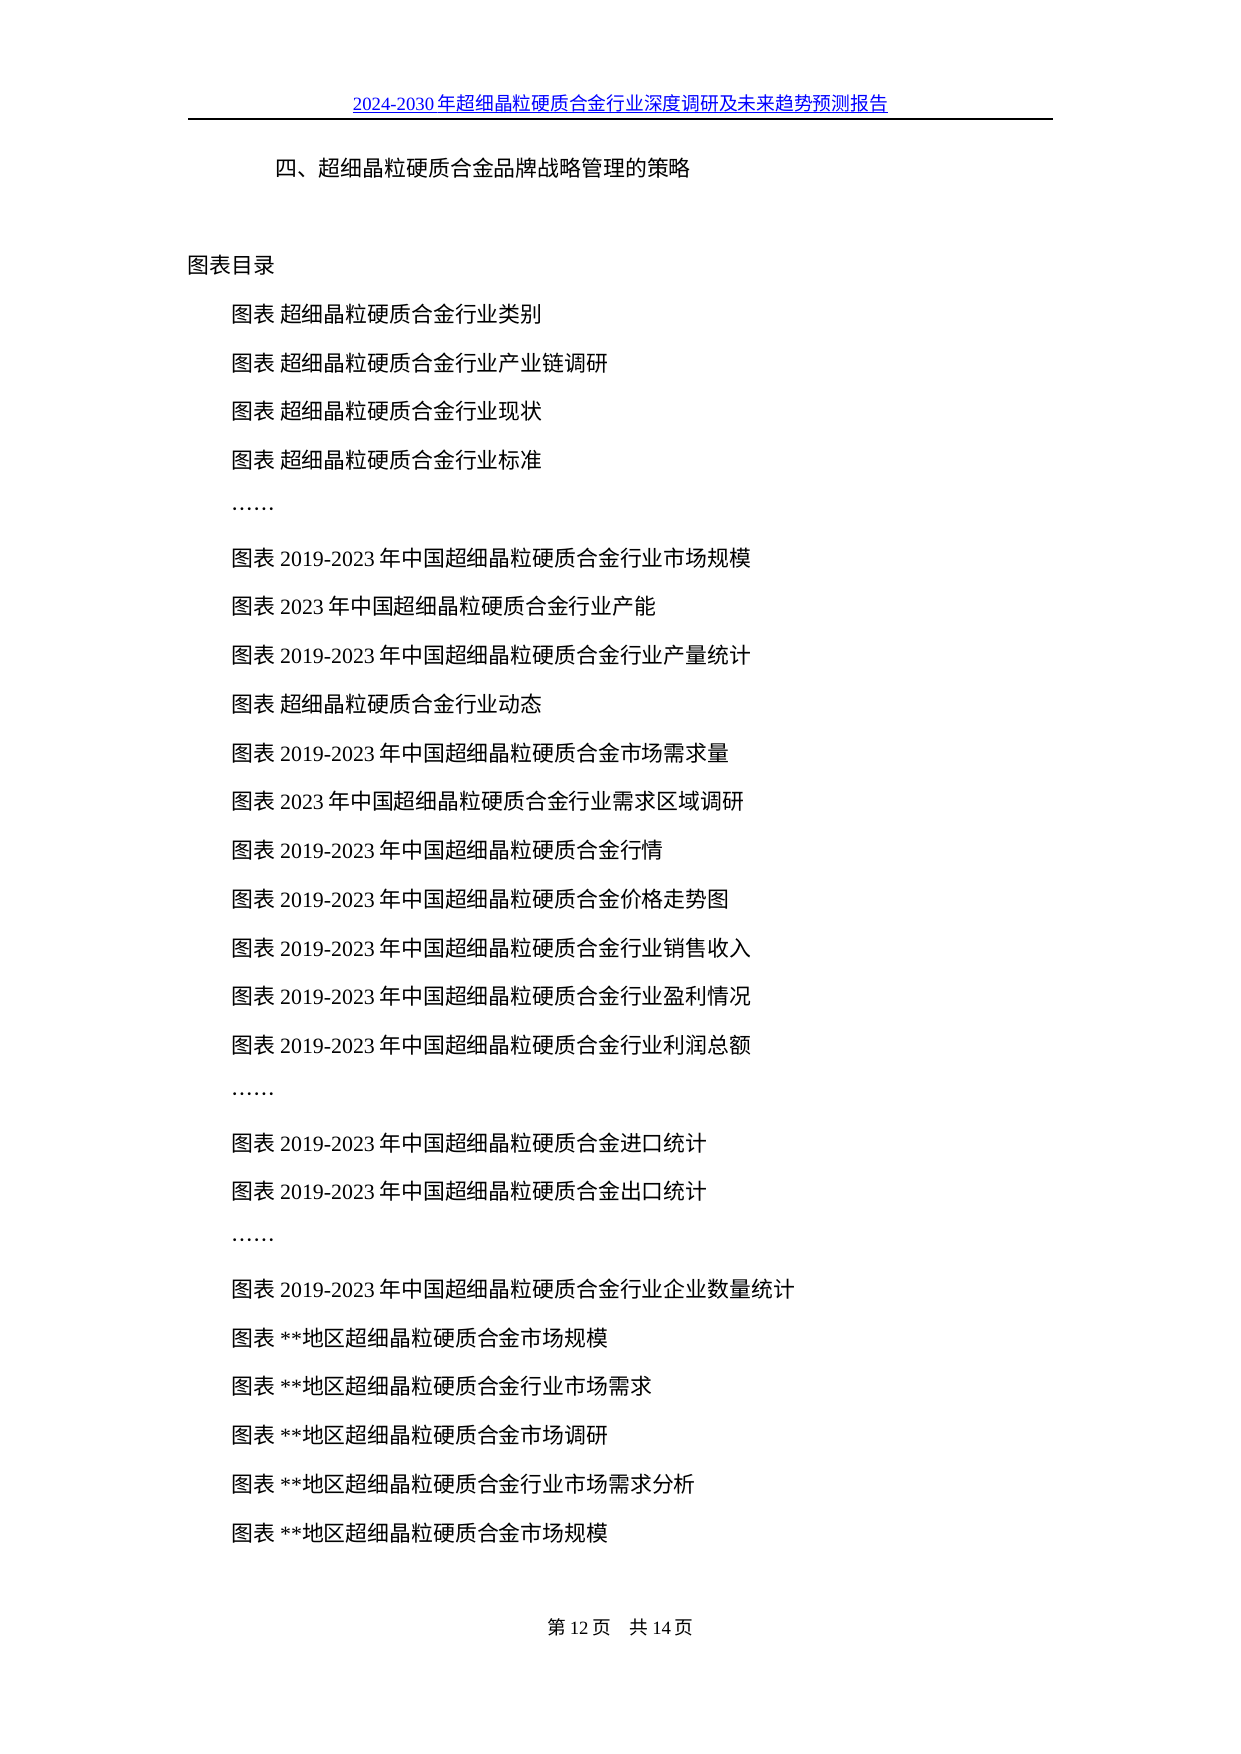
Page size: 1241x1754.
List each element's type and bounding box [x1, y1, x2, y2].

text [187, 150, 1053, 1548]
